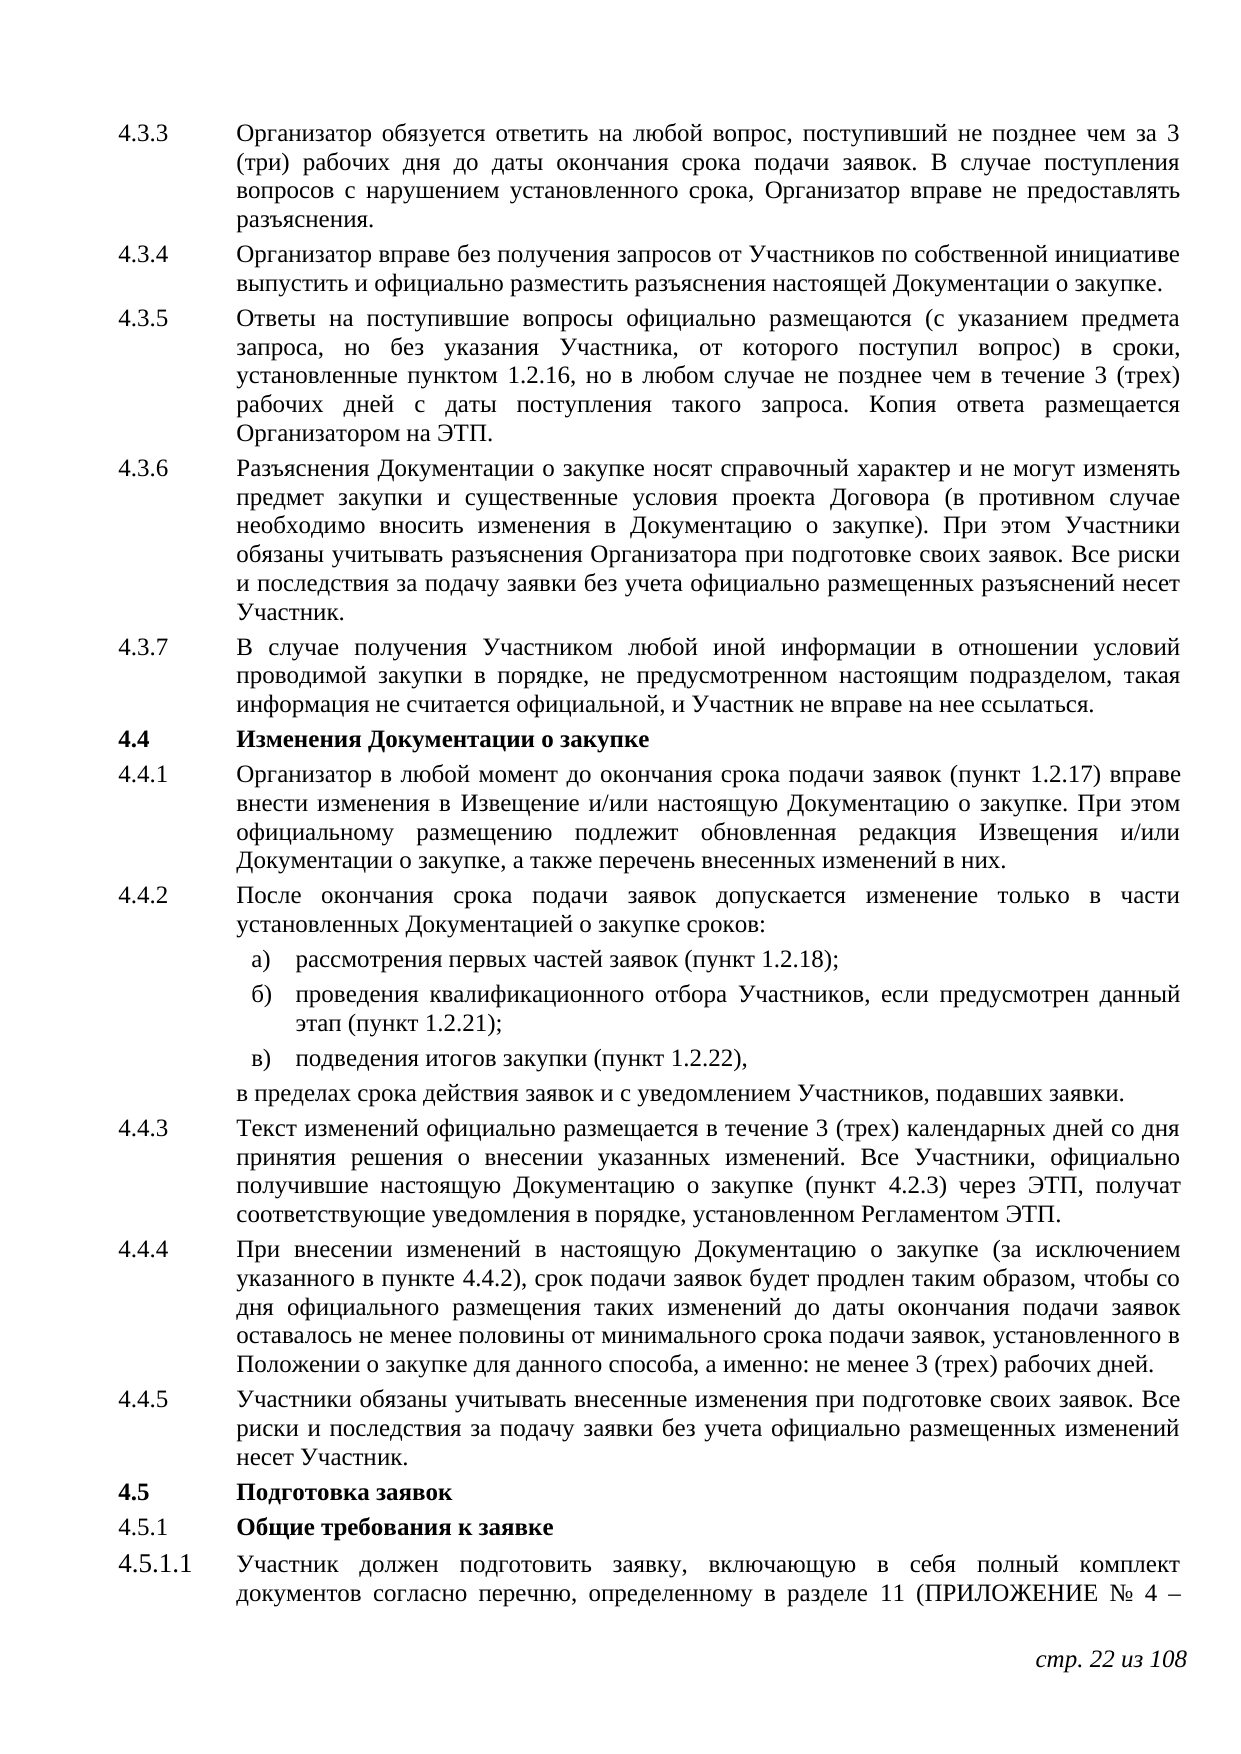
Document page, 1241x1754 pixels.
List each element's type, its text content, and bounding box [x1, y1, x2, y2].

text Организатор обязуется ответить на любой вопрос, поступивший не позднее чем за 3 (три) рабочих дня до даты окончания срока подачи заявок. В случае поступления вопросов с нарушением установленного срока, Организатор вправе не предоставлять разъяснения. [118, 118, 1181, 233]
text Текст изменений официально размещается в течение 3 (трех) календарных дней со дня принятия решения о внесении указанных изменений. Все Участники, официально получившие настоящую Документацию о закупке (пункт 4.2.3) через ЭТП, получат соответствующие уведомления в порядке, установленном Регламентом ЭТП. [118, 1113, 1181, 1228]
subtitle Подготовка заявок [118, 1477, 1181, 1506]
list подведения итогов закупки (пункт 1.2.22), [251, 1043, 1181, 1072]
text После окончания срока подачи заявок допускается изменение только в части установленных Документацией о закупке сроков: [118, 881, 1181, 938]
text В случае получения Участником любой иной информации в отношении условий проводимой закупки в порядке, не предусмотренном настоящим подразделом, такая информация не считается официальной, и Участник не вправе на нее ссылаться. [118, 632, 1181, 718]
text При внесении изменений в настоящую Документацию о закупке (за исключением указанного в пункте 4.4.2), срок подачи заявок будет продлен таким образом, чтобы со дня официального размещения таких изменений до даты окончания подачи заявок оставалось не менее половины от минимального срока подачи заявок, установленного в Положении о закупке для данного способа, а именно: не менее 3 (трех) рабочих дней. [118, 1234, 1181, 1378]
text Ответы на поступившие вопросы официально размещаются (с указанием предмета запроса, но без указания Участника, от которого поступил вопрос) в сроки, установленные пунктом 1.2.16, но в любом случае не позднее чем в течение 3 (трех) рабочих дней с даты поступления такого запроса. Копия ответа размещается Организатором на ЭТП. [118, 303, 1181, 447]
text Участники обязаны учитывать внесенные изменения при подготовке своих заявок. Все риски и последствия за подачу заявки без учета официально размещенных изменений несет Участник. [118, 1384, 1181, 1471]
list проведения квалификационного отбора Участников, если предусмотрен данный этап (пункт 1.2.21); [251, 979, 1181, 1037]
list рассмотрения первых частей заявок (пункт 1.2.18); [251, 944, 1181, 973]
subtitle Изменения Документации о закупке [118, 724, 1181, 753]
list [118, 1547, 1181, 1607]
list в пределах срока действия заявок и с уведомлением Участников, подавших заявки. [236, 1078, 1181, 1107]
text Общие требования к заявке [118, 1512, 1181, 1541]
text Организатор в любой момент до окончания срока подачи заявок (пункт 1.2.17) вправе внести изменения в Извещение и/или настоящую Документацию о закупке. При этом официальному размещению подлежит обновленная редакция Извещения и/или Документации о закупке, а также перечень внесенных изменений в них. [118, 759, 1181, 874]
text Организатор вправе без получения запросов от Участников по собственной инициативе выпустить и официально разместить разъяснения настоящей Документации о закупке. [118, 239, 1181, 297]
text Разъяснения Документации о закупке носят справочный характер и не могут изменять предмет закупки и существенные условия проекта Договора (в противном случае необходимо вносить изменения в Документацию о закупке). При этом Участники обязаны учитывать разъяснения Организатора при подготовке своих заявок. Все риски и последствия за подачу заявки без учета официально размещенных разъяснений несет Участник. [118, 453, 1181, 626]
